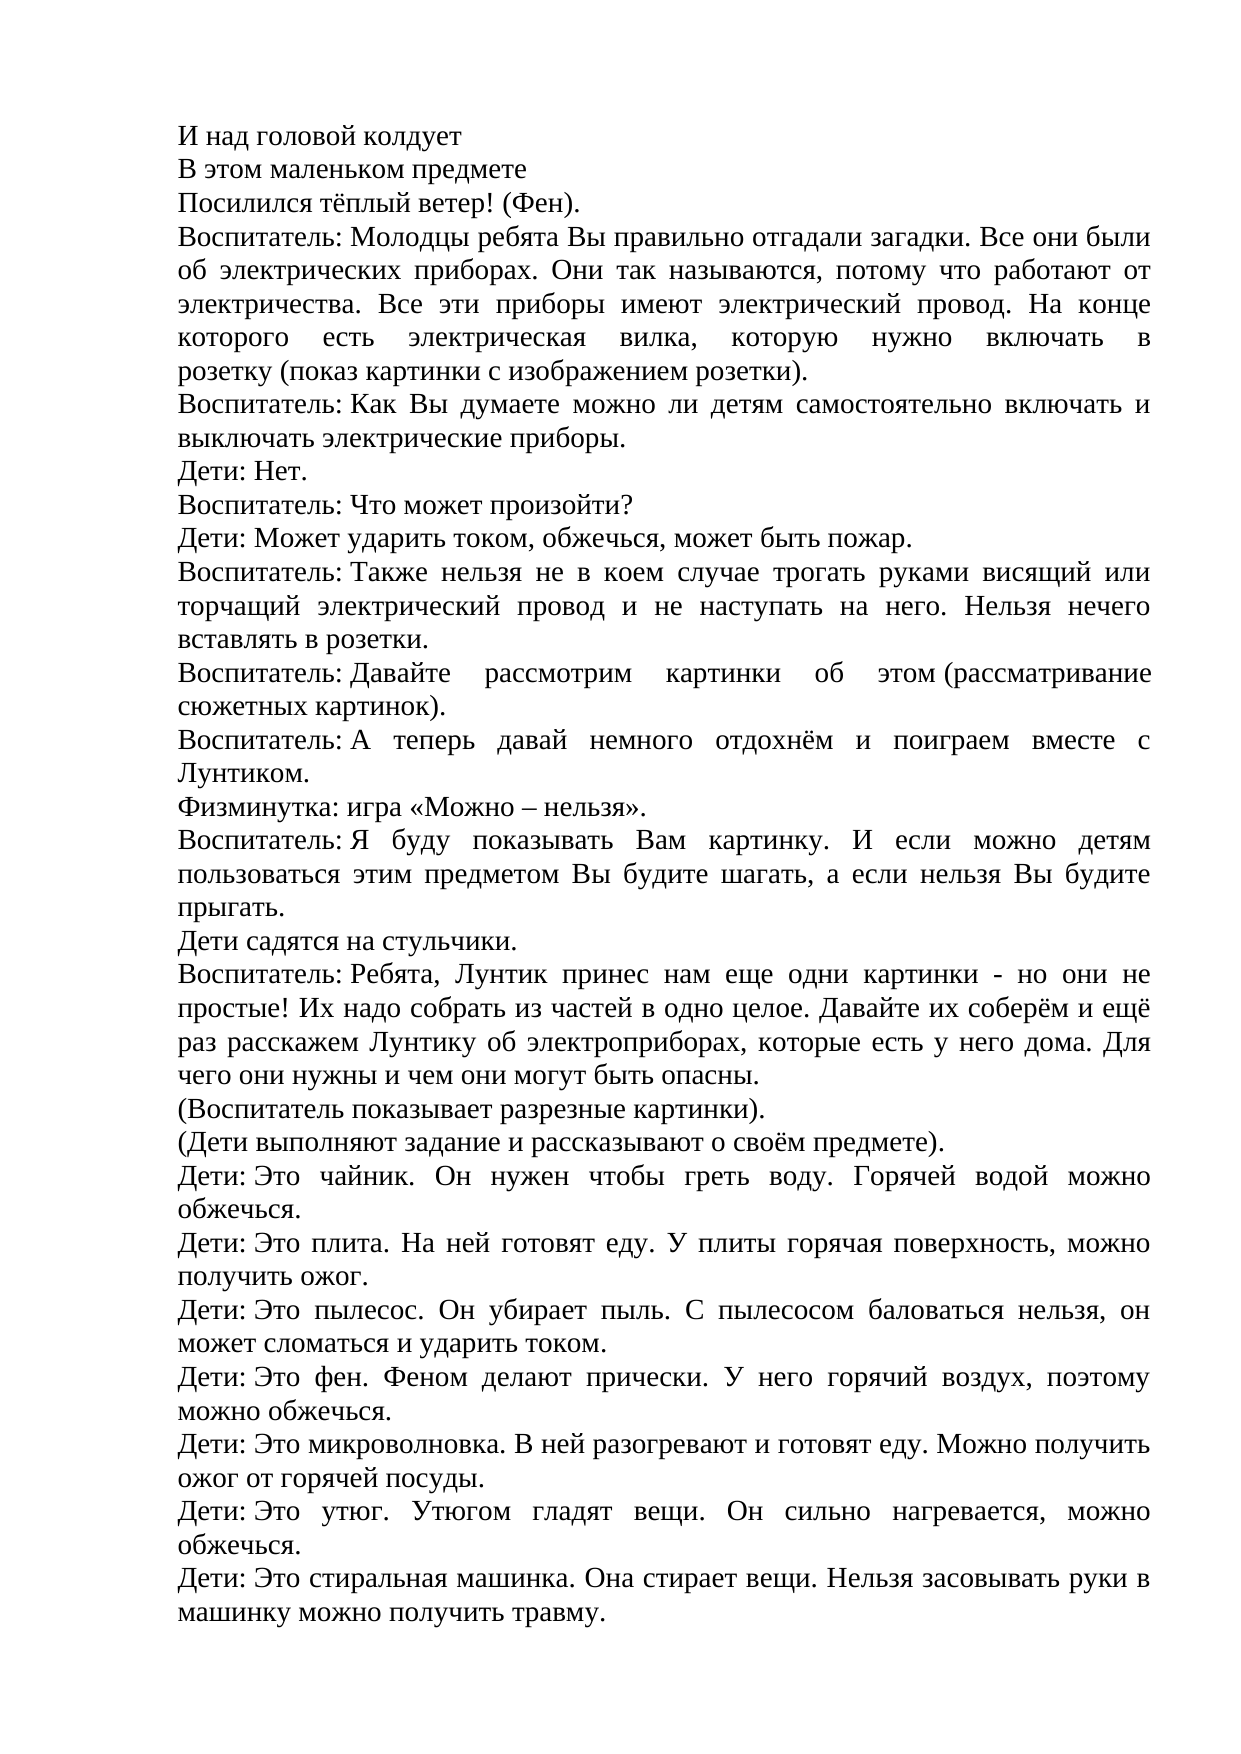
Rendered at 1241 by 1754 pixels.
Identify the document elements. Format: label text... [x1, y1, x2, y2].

text Воспитатель: Как Вы думаете можно ли детям самостоятельно включать и выключать электрические приборы. [177, 386, 1152, 453]
text Дети: Это микроволновка. В ней разогревают и готовят еду. Можно получить ожог от горячей посуды. [177, 1426, 1152, 1493]
text Воспитатель: Я буду показывать Вам картинку. И если можно детям пользоваться этим предметом Вы будите шагать, а если нельзя Вы будите прыгать. [177, 822, 1152, 923]
text Дети: Это пылесос. Он убирает пыль. С пылесосом баловаться нельзя, он может сломаться и ударить током. [177, 1292, 1152, 1359]
text И над головой колдует [177, 118, 1152, 152]
text Посилился тёплый ветер! (Фен). [177, 185, 1152, 219]
text Воспитатель: Давайте рассмотрим картинки об этом (рассматривание сюжетных картинок). [177, 655, 1152, 722]
text Дети: Может ударить током, обжечься, может быть пожар. [177, 521, 1152, 554]
text (Воспитатель показывает разрезные картинки). [177, 1091, 1152, 1124]
text Воспитатель: Что может произойти? [177, 487, 1152, 521]
text Дети: Это утюг. Утюгом гладят вещи. Он сильно нагревается, можно обжечься. [177, 1493, 1152, 1560]
text Воспитатель: Ребята, Лунтик принес нам еще одни картинки - но они не простые! Их надо собрать из частей в одно целое. Давайте их соберём и ещё раз расскажем Лунтику об электроприборах, которые есть у него дома. Для чего они нужны и чем они могут быть опасны. [177, 957, 1152, 1091]
text Дети: Это чайник. Он нужен чтобы греть воду. Горячей водой можно обжечься. [177, 1158, 1152, 1225]
text Дети: Это фен. Феном делают прически. У него горячий воздух, поэтому можно обжечься. [177, 1359, 1152, 1426]
text Физминутка: игра «Можно – нельзя». [177, 789, 1152, 822]
text Дети: Это стиральная машинка. Она стирает вещи. Нельзя засовывать руки в машинку можно получить травму. [177, 1560, 1152, 1627]
text Дети садятся на стульчики. [177, 923, 1152, 957]
text Дети: Нет. [177, 453, 1152, 487]
text В этом маленьком предмете [177, 152, 1152, 185]
text Воспитатель: А теперь давай немного отдохнём и поиграем вместе с Лунтиком. [177, 722, 1152, 789]
text Воспитатель: Также нельзя не в коем случае трогать руками висящий или торчащий электрический провод и не наступать на него. Нельзя нечего вставлять в розетки. [177, 554, 1152, 655]
text (Дети выполняют задание и рассказывают о своём предмете). [177, 1124, 1152, 1158]
text Воспитатель: Молодцы ребята Вы правильно отгадали загадки. Все они были об электрических приборах. Они так называются, потому что работают от электричества. Все эти приборы имеют электрический провод. На конце которого есть электрическая вилка, которую нужно включать в розетку (показ картинки с изображением розетки). [177, 219, 1152, 386]
text Дети: Это плита. На ней готовят еду. У плиты горячая поверхность, можно получить ожог. [177, 1225, 1152, 1292]
